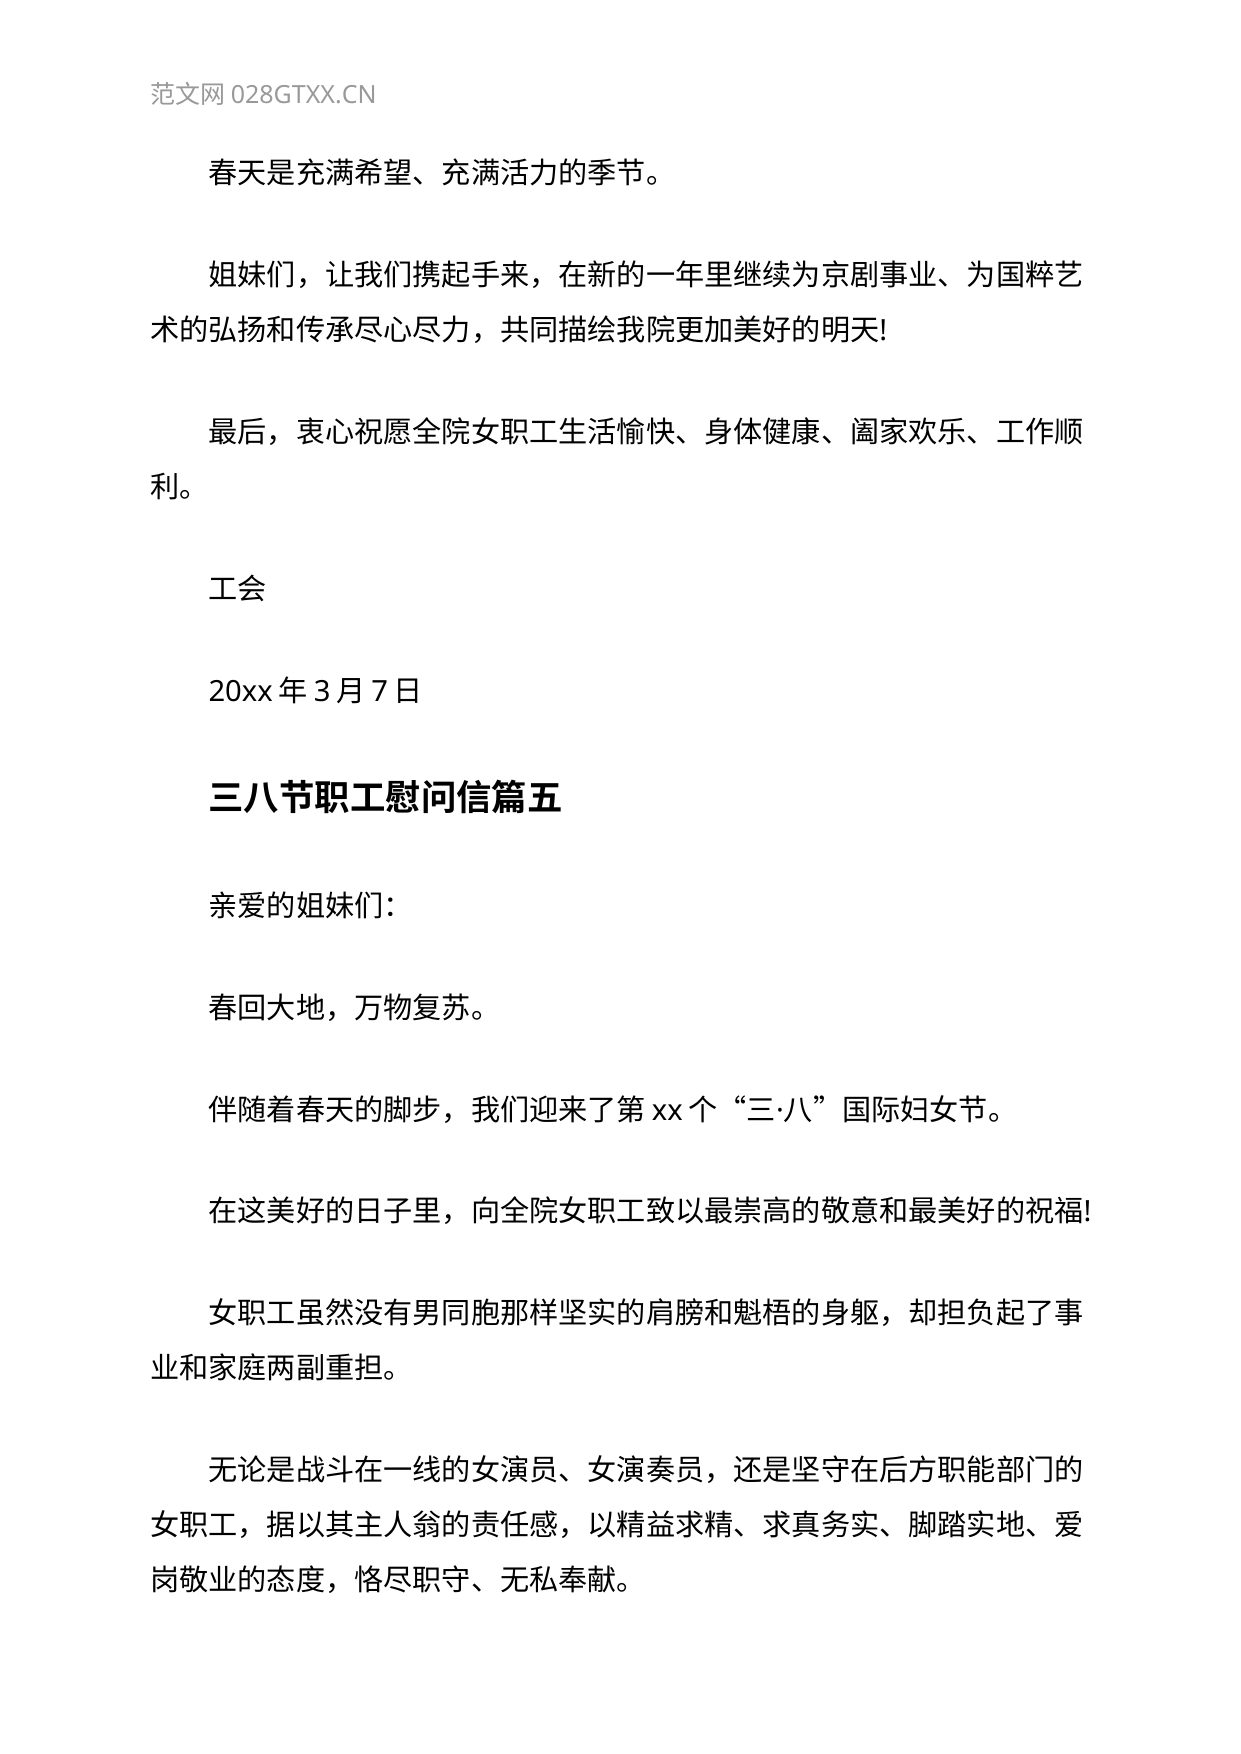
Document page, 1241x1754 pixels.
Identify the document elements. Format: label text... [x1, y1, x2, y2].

text 亲爱的姐妹们： [150, 882, 1090, 925]
text 20xx年3月7日 [150, 667, 1090, 709]
text 三八节职工慰问信篇五 [150, 769, 1090, 820]
text 在这美好的日子里，向全院女职工致以最崇高的敬意和最美好的祝福! [150, 1188, 1090, 1230]
text 工会 [150, 565, 1090, 608]
text 女职工虽然没有男同胞那样坚实的肩膀和魁梧的身躯，却担负起了事业和家庭两副重担。 [150, 1290, 1090, 1387]
text 姐妹们，让我们携起手来，在新的一年里继续为京剧事业、为国粹艺术的弘扬和传承尽心尽力，共同描绘我院更加美好的明天! [150, 252, 1090, 349]
text 春回大地，万物复苏。 [150, 984, 1090, 1027]
text 伴随着春天的脚步，我们迎来了第xx个“三·八”国际妇女节。 [150, 1086, 1090, 1128]
text 最后，衷心祝愿全院女职工生活愉快、身体健康、阖家欢乐、工作顺利。 [150, 409, 1090, 506]
text 无论是战斗在一线的女演员、女演奏员，还是坚守在后方职能部门的女职工，据以其主人翁的责任感，以精益求精、求真务实、脚踏实地、爱岗敬业的态度，恪尽职守、无私奉献。 [150, 1447, 1090, 1599]
text 春天是充满希望、充满活力的季节。 [150, 150, 1090, 192]
